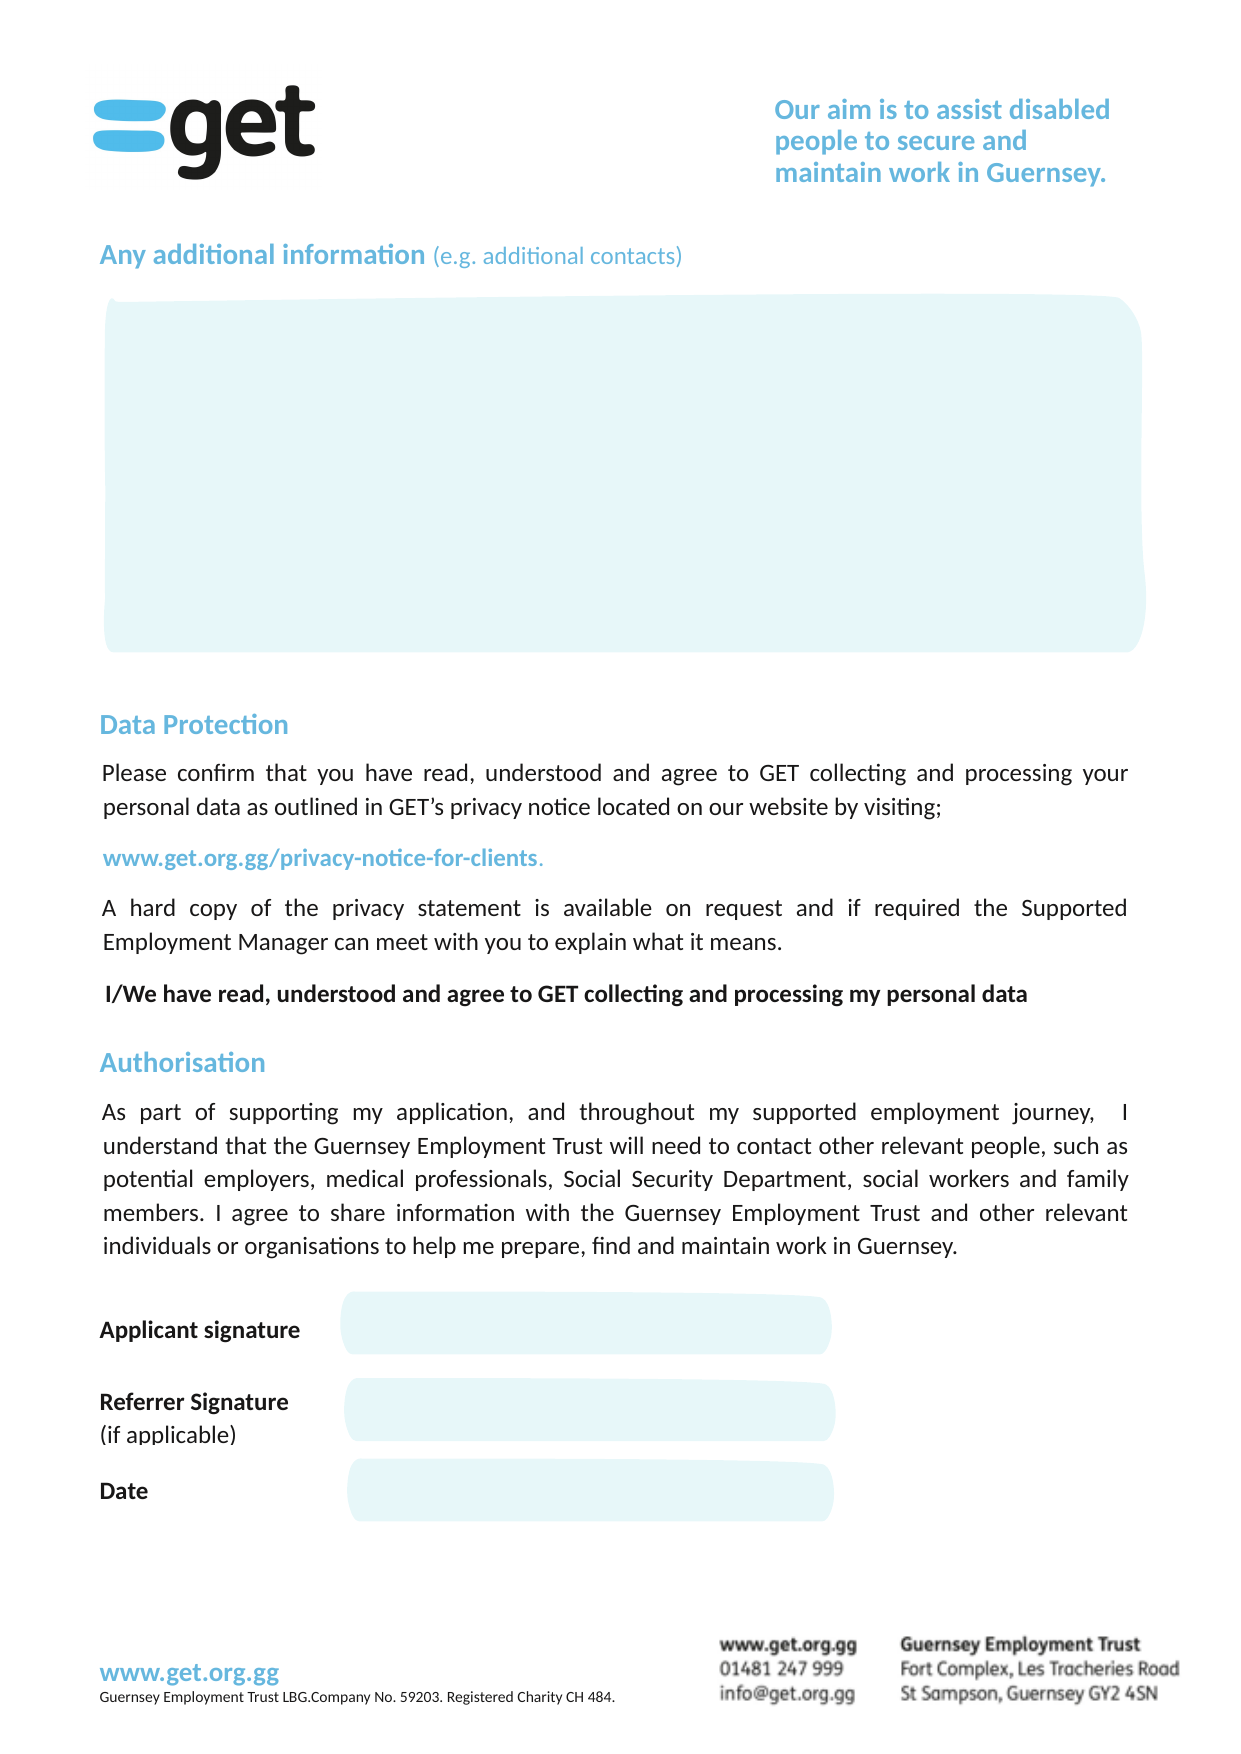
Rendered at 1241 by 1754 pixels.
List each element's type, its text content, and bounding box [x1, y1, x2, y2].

text Data Protection [99, 706, 1154, 742]
text As part of supporting my application, and throughout my supported employment journey, I understand that the Guernsey Employment Trust will need to contact other relevant people, such as potential employers, medical professionals, Social Security Department, social workers and family members. I agree to share information with the Guernsey Employment Trust and other relevant individuals or organisations to help me prepare, find and maintain work in Guernsey. [102, 1096, 1130, 1261]
text Authorisation [99, 1044, 1154, 1080]
picture [709, 1626, 1189, 1717]
text Applicant signature [99, 1314, 1130, 1376]
text Any additional information (e.g. additional contacts) [99, 236, 1154, 272]
picture [84, 64, 322, 189]
text I/We have read, understood and agree to GET collecting and processing my personal data [99, 979, 1154, 1009]
text www.get.org.gg/privacy-notice-for-clients. [103, 842, 1130, 872]
text Please confirm that you have read, understood and agree to GET collecting and processing your personal data as outlined in GET’s privacy notice located on our website by visiting; [102, 758, 1130, 822]
text A hard copy of the privacy statement is available on request and if required the Supported Employment Manager can meet with you to explain what it means. [102, 892, 1130, 956]
